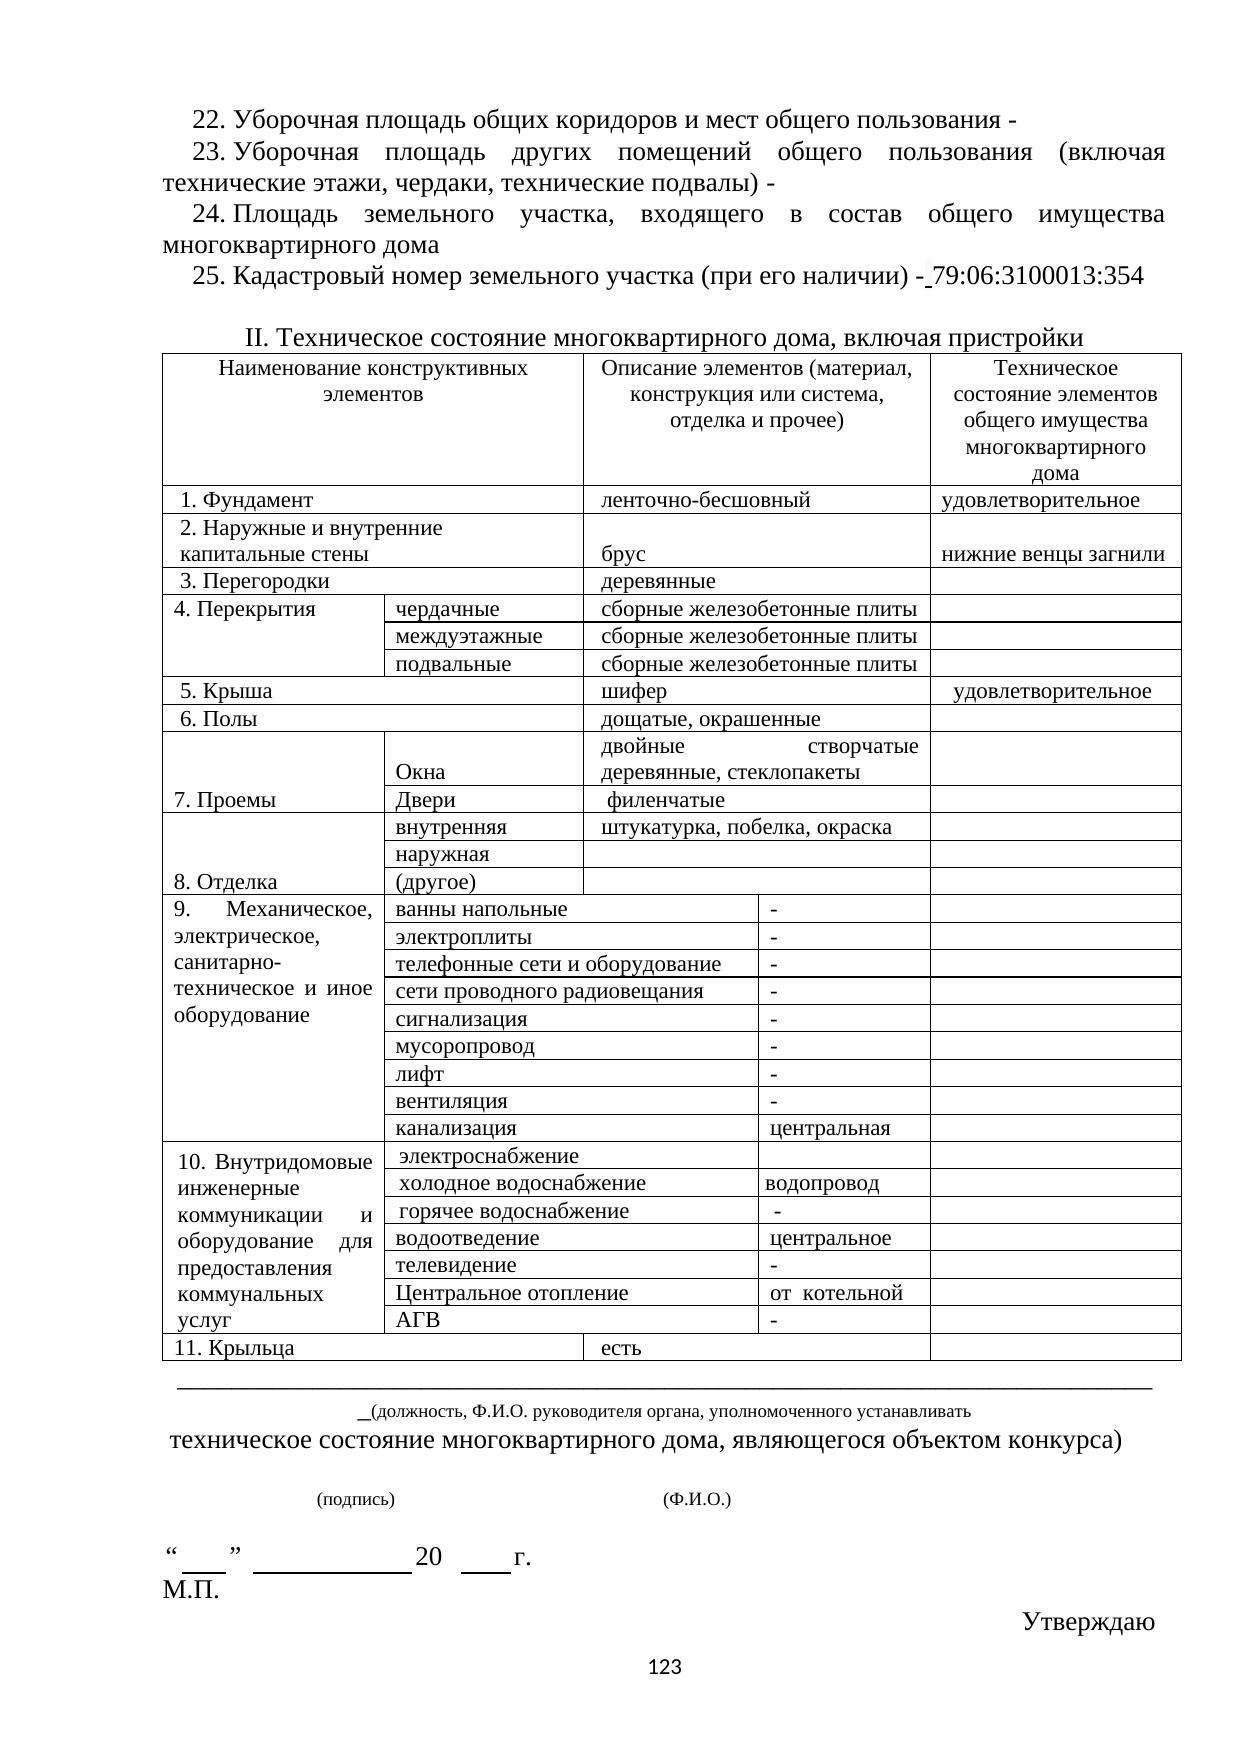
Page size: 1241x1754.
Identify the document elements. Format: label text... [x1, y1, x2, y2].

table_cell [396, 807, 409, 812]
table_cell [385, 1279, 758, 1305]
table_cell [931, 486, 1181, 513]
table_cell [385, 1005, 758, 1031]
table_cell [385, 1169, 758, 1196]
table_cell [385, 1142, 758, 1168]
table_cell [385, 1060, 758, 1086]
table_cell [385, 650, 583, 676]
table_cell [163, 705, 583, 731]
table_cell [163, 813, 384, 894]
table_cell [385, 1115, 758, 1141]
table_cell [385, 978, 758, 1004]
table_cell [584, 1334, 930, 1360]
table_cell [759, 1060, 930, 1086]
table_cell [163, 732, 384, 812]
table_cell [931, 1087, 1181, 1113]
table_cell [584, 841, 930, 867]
text 25. Кадастровый номер земельного участка (при его наличии) - 79:06:3100013:354 [162, 259, 925, 290]
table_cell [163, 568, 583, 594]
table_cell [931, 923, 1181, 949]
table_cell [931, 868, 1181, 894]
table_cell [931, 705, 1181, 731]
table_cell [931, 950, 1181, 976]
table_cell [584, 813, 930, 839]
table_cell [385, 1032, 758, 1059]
text техническое состояние многоквартирного дома, являющегося объектом конкурса) [162, 1423, 1167, 1454]
text 25. Кадастровый номер земельного участка (при его наличии) - 79:06:3100013:354 [932, 259, 1167, 290]
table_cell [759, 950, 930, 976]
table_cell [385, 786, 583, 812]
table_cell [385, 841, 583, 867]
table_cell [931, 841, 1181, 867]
text _________________________________________________________________________(должность, Ф.И.О. руководителя органа, уполномоченного устанавливать [162, 1361, 1167, 1423]
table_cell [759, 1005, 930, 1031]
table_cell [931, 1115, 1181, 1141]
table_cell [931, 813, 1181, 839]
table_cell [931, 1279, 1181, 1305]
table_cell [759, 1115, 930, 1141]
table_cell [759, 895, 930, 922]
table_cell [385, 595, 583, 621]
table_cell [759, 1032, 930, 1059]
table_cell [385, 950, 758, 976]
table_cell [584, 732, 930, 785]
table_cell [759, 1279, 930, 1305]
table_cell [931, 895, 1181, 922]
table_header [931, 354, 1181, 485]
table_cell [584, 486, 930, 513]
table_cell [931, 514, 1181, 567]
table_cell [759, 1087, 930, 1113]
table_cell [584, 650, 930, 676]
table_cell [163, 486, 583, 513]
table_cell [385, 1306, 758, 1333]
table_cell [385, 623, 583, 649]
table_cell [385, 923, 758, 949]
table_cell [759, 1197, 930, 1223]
text М.П. [162, 1574, 1167, 1605]
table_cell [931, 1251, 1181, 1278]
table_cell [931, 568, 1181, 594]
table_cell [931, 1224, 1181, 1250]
text 24. Площадь земельного участка, входящего в состав общего имущества многоквартирного дома [162, 197, 1167, 259]
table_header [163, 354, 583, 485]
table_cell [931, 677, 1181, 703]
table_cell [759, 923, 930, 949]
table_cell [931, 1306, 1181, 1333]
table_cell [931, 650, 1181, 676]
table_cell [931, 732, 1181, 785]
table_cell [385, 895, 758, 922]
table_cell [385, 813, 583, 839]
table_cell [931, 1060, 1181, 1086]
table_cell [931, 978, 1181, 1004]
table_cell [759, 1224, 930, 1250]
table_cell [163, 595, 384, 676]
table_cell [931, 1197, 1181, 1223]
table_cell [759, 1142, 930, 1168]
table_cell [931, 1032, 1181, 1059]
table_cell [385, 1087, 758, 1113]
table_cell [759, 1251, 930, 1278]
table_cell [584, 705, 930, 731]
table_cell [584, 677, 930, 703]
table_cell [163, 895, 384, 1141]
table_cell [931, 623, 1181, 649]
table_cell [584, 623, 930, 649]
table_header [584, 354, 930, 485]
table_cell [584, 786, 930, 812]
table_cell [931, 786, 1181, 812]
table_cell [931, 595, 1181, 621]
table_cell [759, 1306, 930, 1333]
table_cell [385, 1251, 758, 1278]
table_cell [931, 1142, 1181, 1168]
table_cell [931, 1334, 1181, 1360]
text 22. Уборочная площадь общих коридоров и мест общего пользования - [162, 103, 1167, 134]
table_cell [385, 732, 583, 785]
text II. Техническое состояние многоквартирного дома, включая пристройки [162, 321, 1167, 353]
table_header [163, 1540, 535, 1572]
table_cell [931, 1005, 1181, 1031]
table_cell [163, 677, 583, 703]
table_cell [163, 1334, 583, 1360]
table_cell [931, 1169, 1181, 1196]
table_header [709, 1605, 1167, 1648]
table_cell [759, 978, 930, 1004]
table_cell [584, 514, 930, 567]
text 23. Уборочная площадь других помещений общего пользования (включая технические этажи, чердаки, технические подвалы) - [162, 134, 1167, 197]
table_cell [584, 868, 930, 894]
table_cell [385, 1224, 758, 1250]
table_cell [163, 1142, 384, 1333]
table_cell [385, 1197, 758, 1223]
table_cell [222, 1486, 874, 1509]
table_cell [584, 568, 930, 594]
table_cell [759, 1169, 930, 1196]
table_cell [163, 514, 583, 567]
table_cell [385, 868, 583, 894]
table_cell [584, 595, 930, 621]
